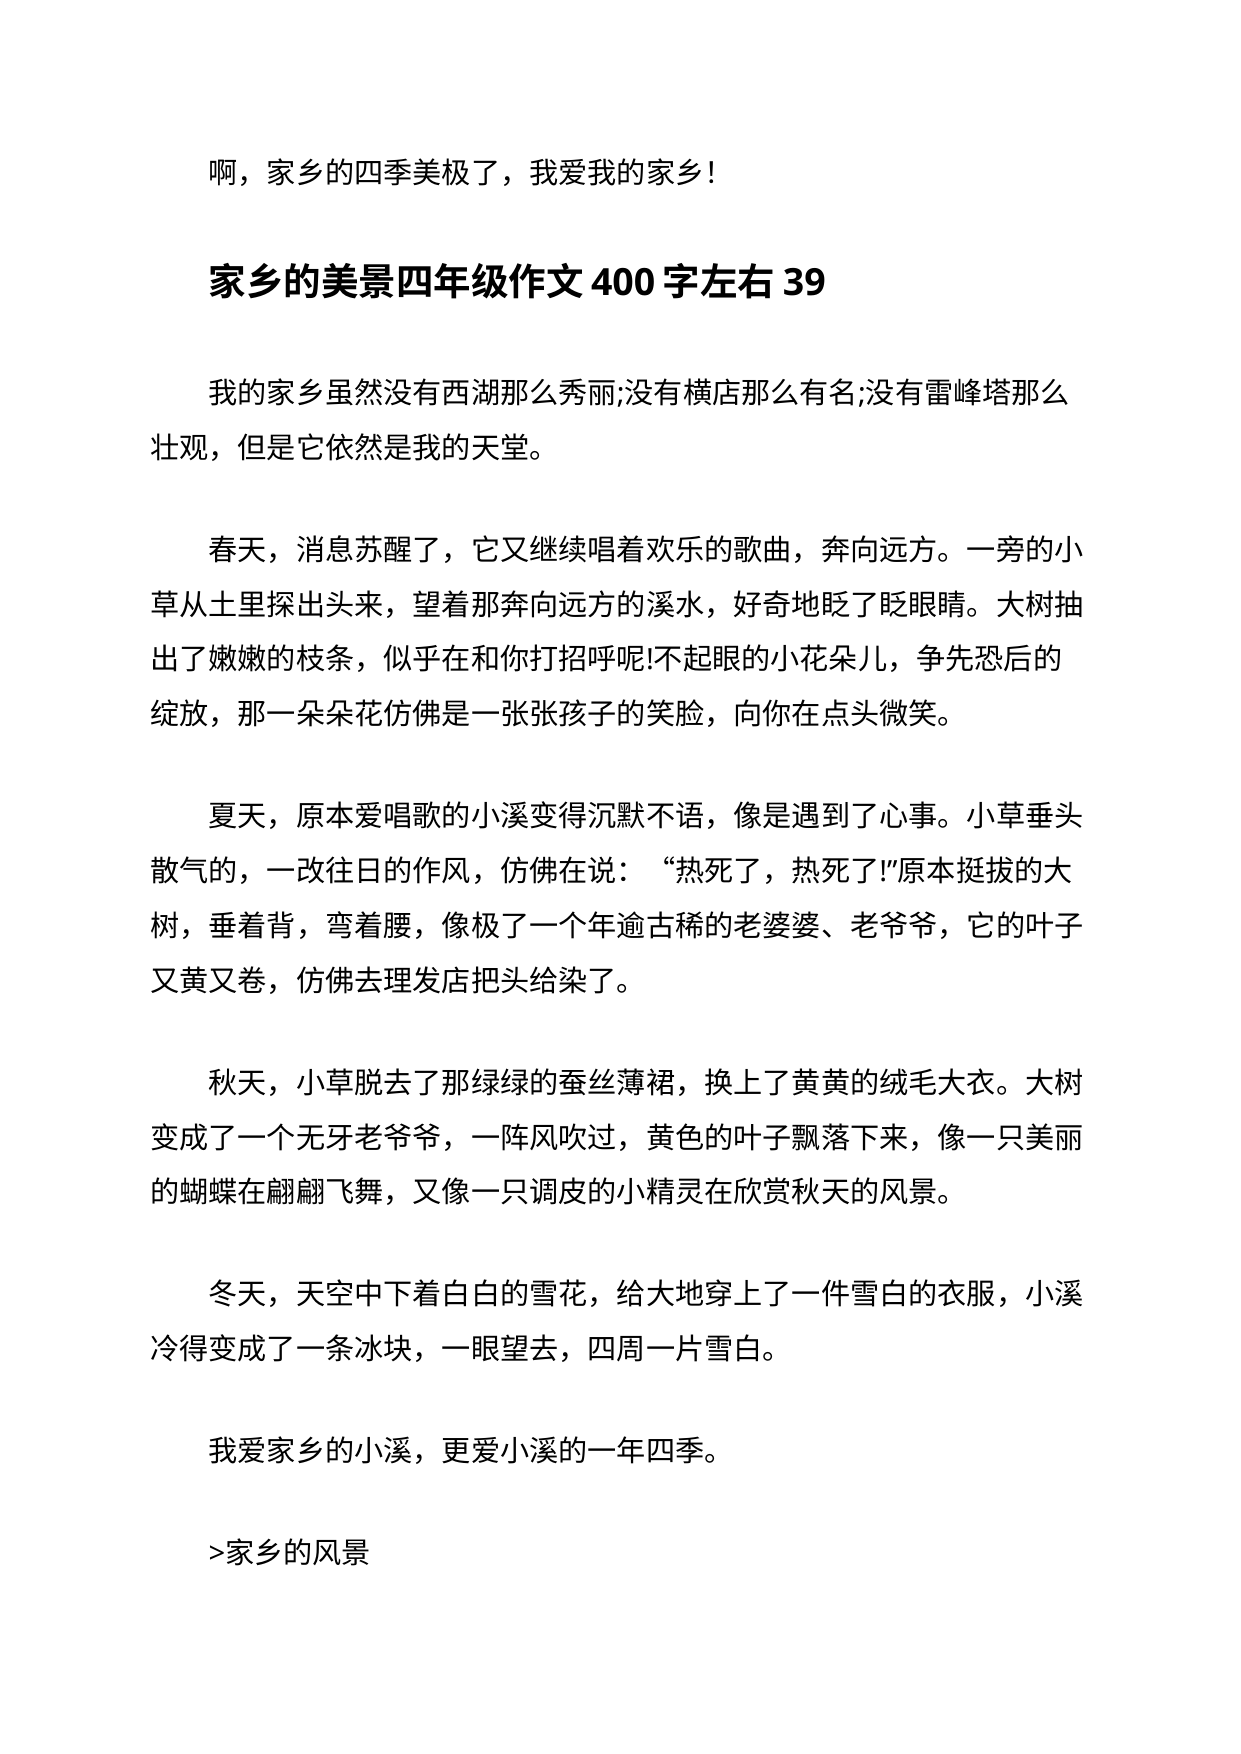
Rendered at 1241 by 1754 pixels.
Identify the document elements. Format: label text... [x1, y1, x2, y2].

text 夏天，原本爱唱歌的小溪变得沉默不语，像是遇到了心事。小草垂头散气的，一改往日的作风，仿佛在说：“热死了，热死了!”原本挺拔的大树，垂着背，弯着腰，像极了一个年逾古稀的老婆婆、老爷爷，它的叶子又黄又卷，仿佛去理发店把头给染了。 [150, 793, 1090, 1000]
text 冬天，天空中下着白白的雪花，给大地穿上了一件雪白的衣服，小溪冷得变成了一条冰块，一眼望去，四周一片雪白。 [150, 1271, 1090, 1368]
text 我的家乡虽然没有西湖那么秀丽;没有横店那么有名;没有雷峰塔那么壮观，但是它依然是我的天堂。 [150, 369, 1090, 467]
text 啊，家乡的四季美极了，我爱我的家乡！ [150, 150, 1090, 192]
text 我爱家乡的小溪，更爱小溪的一年四季。 [150, 1427, 1090, 1470]
text 家乡的美景四年级作文400字左右39 [150, 252, 1090, 306]
text 春天，消息苏醒了，它又继续唱着欢乐的歌曲，奔向远方。一旁的小草从土里探出头来，望着那奔向远方的溪水，好奇地眨了眨眼睛。大树抽出了嫩嫩的枝条，似乎在和你打招呼呢!不起眼的小花朵儿，争先恐后的绽放，那一朵朵花仿佛是一张张孩子的笑脸，向你在点头微笑。 [150, 526, 1090, 733]
text 秋天，小草脱去了那绿绿的蚕丝薄裙，换上了黄黄的绒毛大衣。大树变成了一个无牙老爷爷，一阵风吹过，黄色的叶子飘落下来，像一只美丽的蝴蝶在翩翩飞舞，又像一只调皮的小精灵在欣赏秋天的风景。 [150, 1059, 1090, 1211]
text >家乡的风景 [150, 1529, 1090, 1572]
